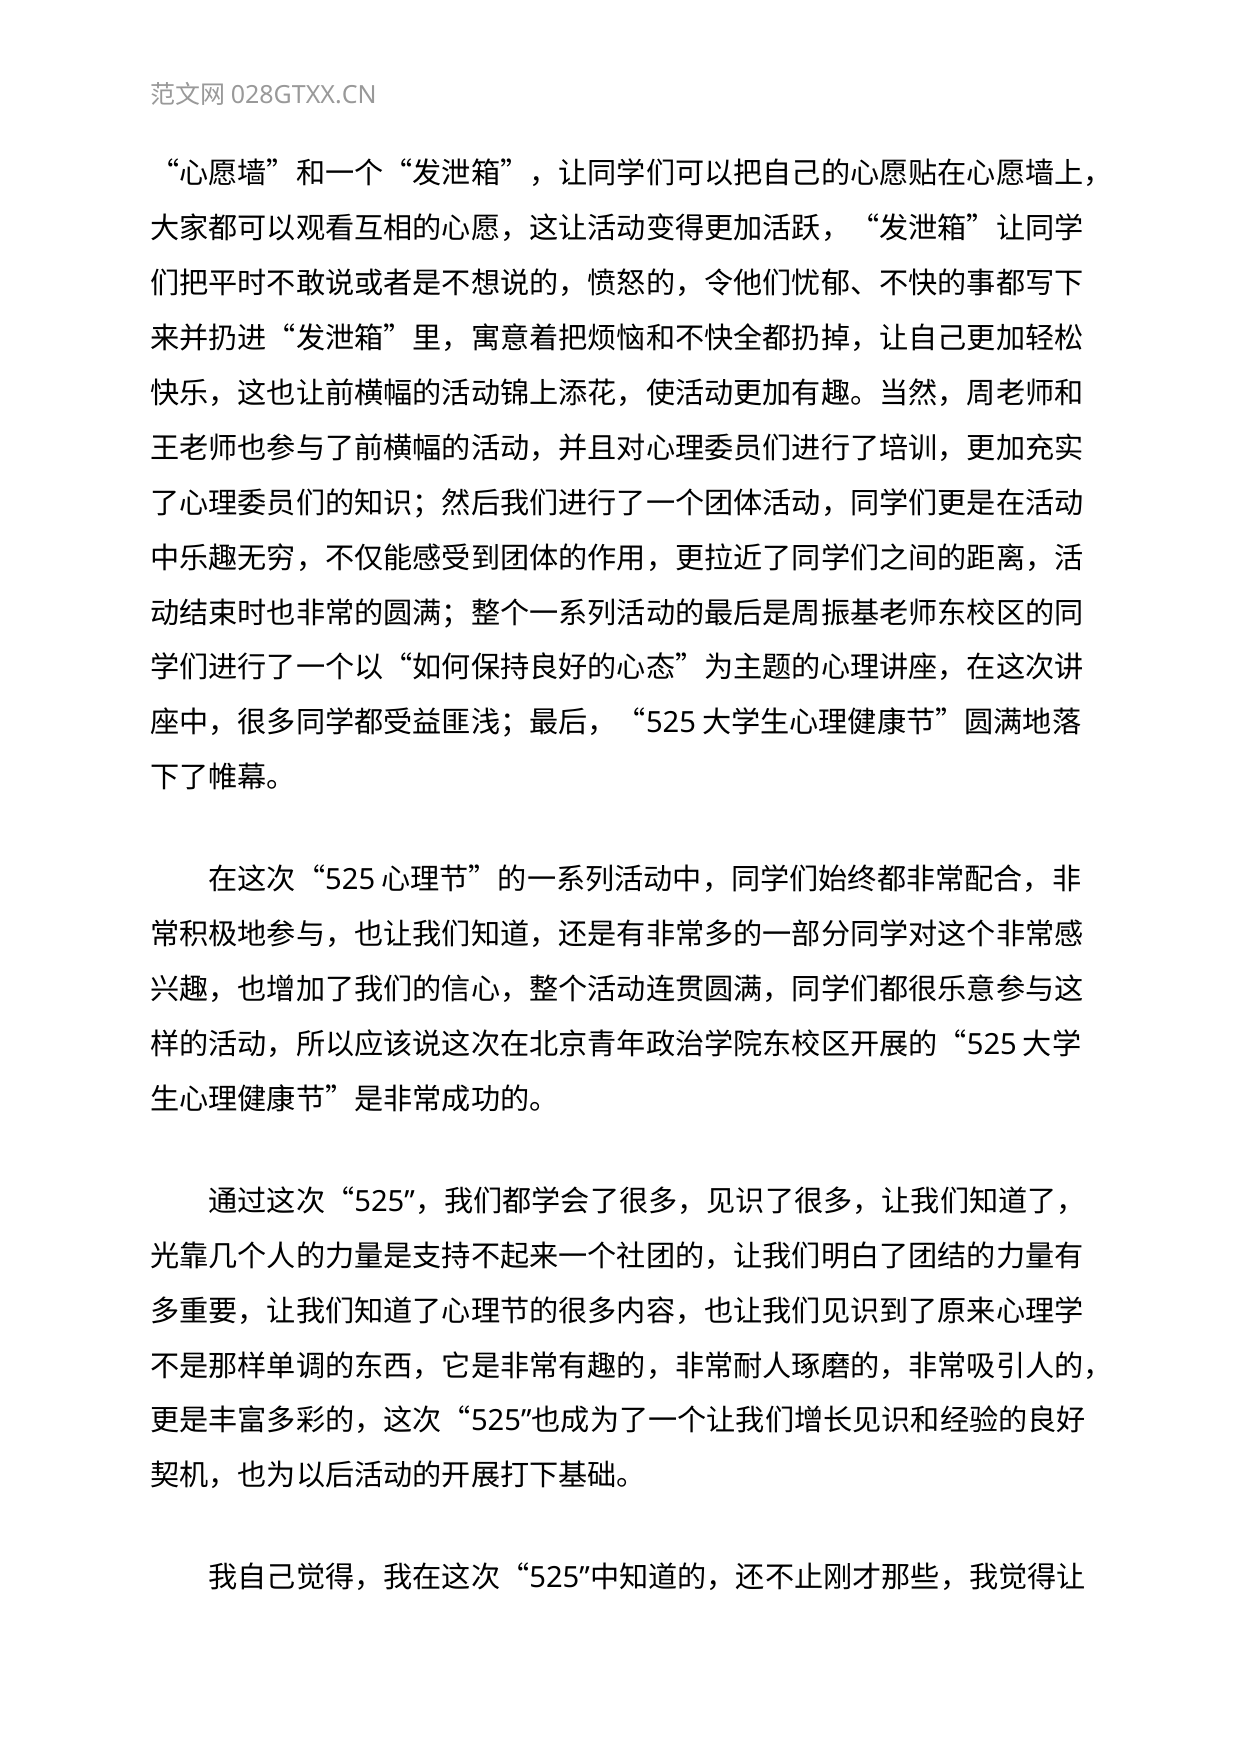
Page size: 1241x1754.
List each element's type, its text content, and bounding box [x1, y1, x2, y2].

text 在这次“525心理节”的一系列活动中，同学们始终都非常配合，非常积极地参与，也让我们知道，还是有非常多的一部分同学对这个非常感兴趣，也增加了我们的信心，整个活动连贯圆满，同学们都很乐意参与这样的活动，所以应该说这次在北京青年政治学院东校区开展的“525大学生心理健康节”是非常成功的。 [150, 856, 1090, 1118]
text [150, 1554, 1090, 1596]
text 通过这次“525”，我们都学会了很多，见识了很多，让我们知道了，光靠几个人的力量是支持不起来一个社团的，让我们明白了团结的力量有多重要，让我们知道了心理节的很多内容，也让我们见识到了原来心理学不是那样单调的东西，它是非常有趣的，非常耐人琢磨的，非常吸引人的，更是丰富多彩的，这次“525”也成为了一个让我们增长见识和经验的良好契机，也为以后活动的开展打下基础。 [150, 1177, 1090, 1494]
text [150, 150, 1090, 796]
